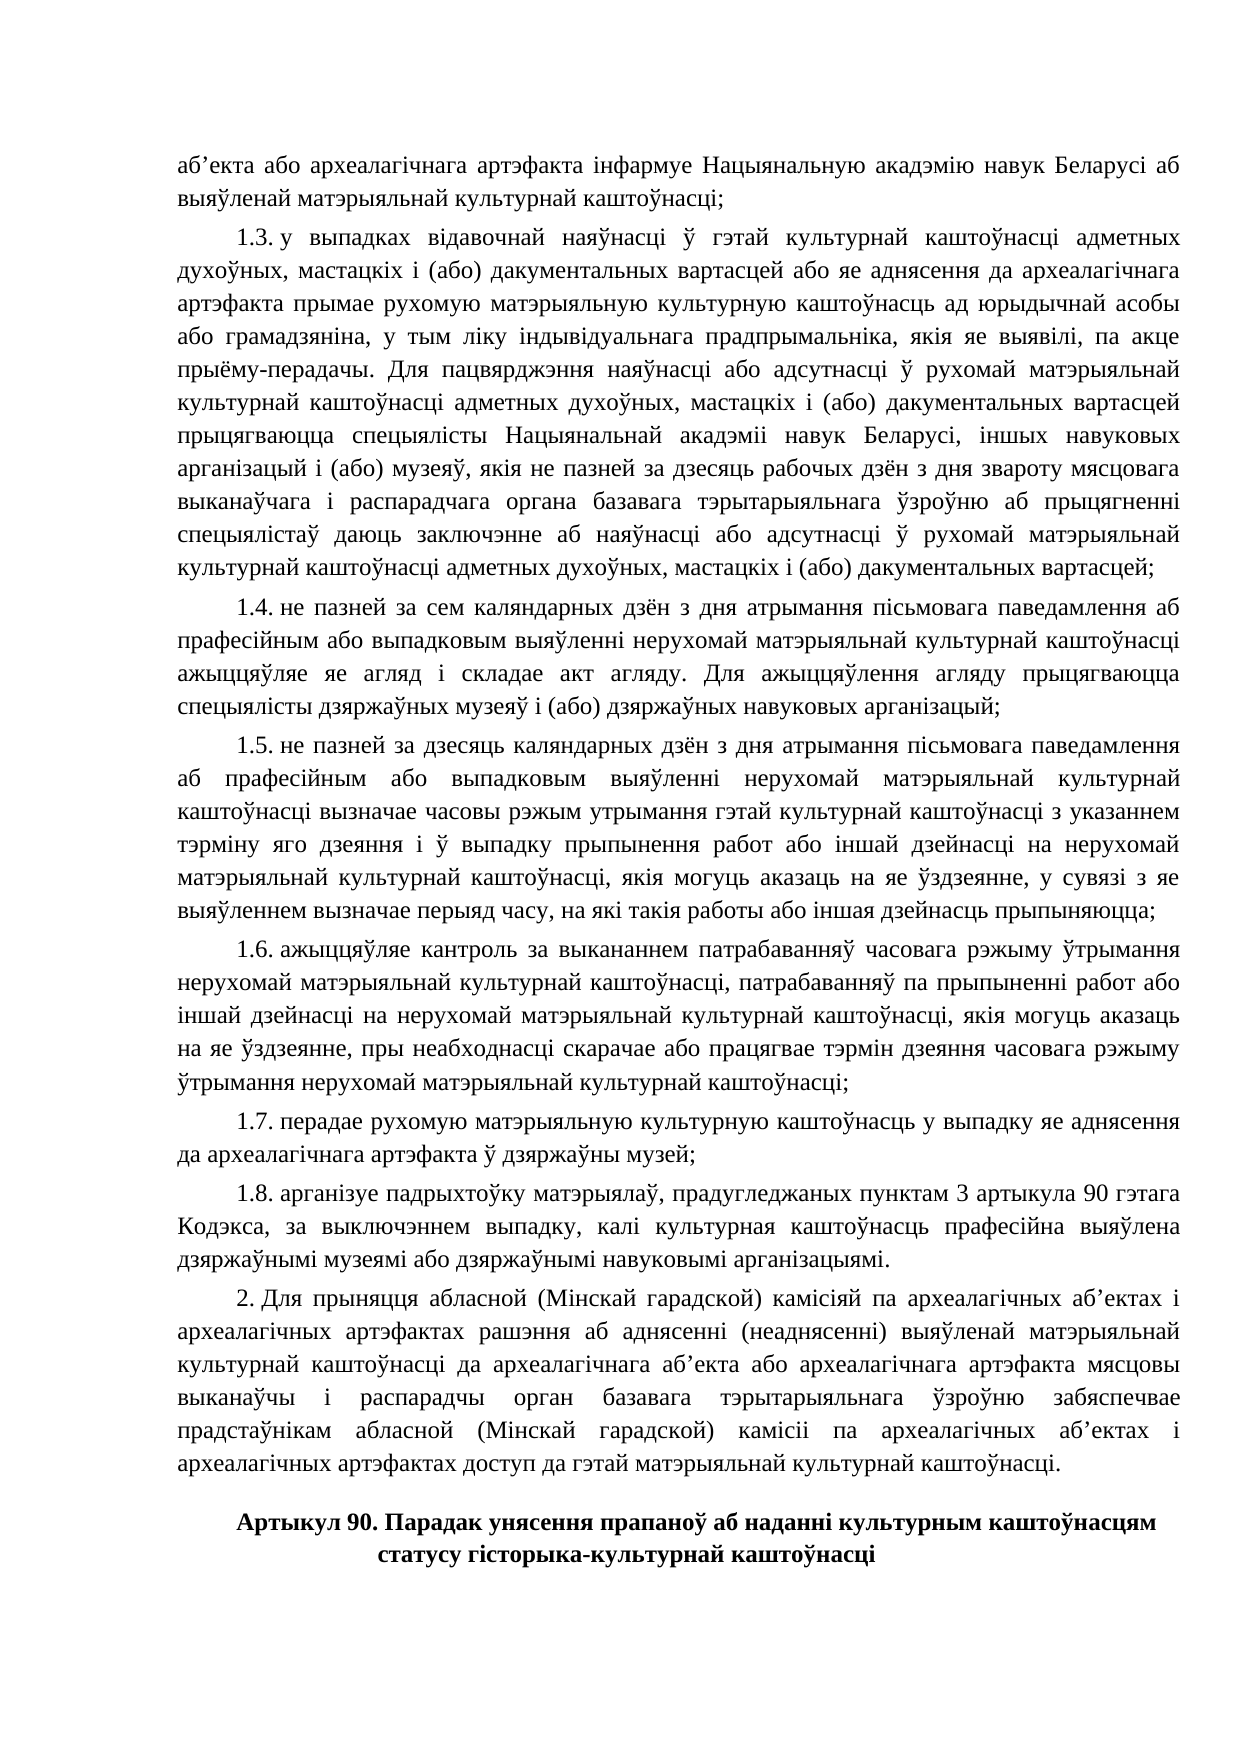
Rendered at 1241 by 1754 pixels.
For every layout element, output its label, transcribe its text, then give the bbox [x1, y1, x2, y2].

text 1.4. не пазней за сем каляндарных дзён з дня атрымання пісьмовага паведамлення аб прафесійным або выпадковым выяўленні нерухомай матэрыяльнай культурнай каштоўнасці ажыццяўляе яе агляд і складае акт агляду. Для ажыццяўлення агляду прыцягваюцца спецыялісты дзяржаўных музеяў і (або) дзяржаўных навуковых арганізацый; [177, 592, 1181, 719]
text 1.6. ажыццяўляе кантроль за выкананнем патрабаванняў часовага рэжыму ўтрымання нерухомай матэрыяльнай культурнай каштоўнасці, патрабаванняў па прыпыненні работ або іншай дзейнасці на нерухомай матэрыяльнай культурнай каштоўнасці, якія могуць аказаць на яе ўздзеянне, пры неабходнасці скарачае або працягвае тэрмін дзеяння часовага рэжыму ўтрымання нерухомай матэрыяльнай культурнай каштоўнасці; [177, 934, 1181, 1095]
text 1.8. арганізуе падрыхтоўку матэрыялаў, прадугледжаных пунктам 3 артыкула 90 гэтага Кодэкса, за выключэннем выпадку, калі культурная каштоўнасць прафесійна выяўлена дзяржаўнымі музеямі або дзяржаўнымі навуковымі арганізацыямі. [177, 1178, 1181, 1273]
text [177, 150, 1181, 212]
text 1.7. перадае рухомую матэрыяльную культурную каштоўнасць у выпадку яе аднясення да археалагічнага артэфакта ў дзяржаўны музей; [177, 1106, 1181, 1168]
text 1.5. не пазней за дзесяць каляндарных дзён з дня атрымання пісьмовага паведамлення аб прафесійным або выпадковым выяўленні нерухомай матэрыяльнай культурнай каштоўнасці вызначае часовы рэжым утрымання гэтай культурнай каштоўнасці з указаннем тэрміну яго дзеяння і ў выпадку прыпынення работ або іншай дзейнасці на нерухомай матэрыяльнай культурнай каштоўнасці, якiя могуць аказаць на яе ўздзеянне, у сувязі з яе выяўленнем вызначае перыяд часу, на які такія работы або іншая дзейнасць прыпыняюцца; [177, 730, 1181, 924]
text Артыкул 90. Парадак унясення прапаноў аб наданні культурным каштоўнасцям статусу гiсторыка-культурнай каштоўнасцi [236, 1507, 1181, 1568]
text 2. Для прыняцця абласной (Мінскай гарадской) камісіяй па археалагічных аб’ектах і археалагічных артэфактах рашэння аб аднясенні (неаднясенні) выяўленай матэрыяльнай культурнай каштоўнасці да археалагічнага аб’екта або археалагічнага артэфакта мясцовы выканаўчы i распарадчы орган базавага тэрытарыяльнага ўзроўню забяспечвае прадстаўнікам абласной (Мінскай гарадской) камісіі па археалагічных аб’ектах і археалагічных артэфактах доступ да гэтай матэрыяльнай культурнай каштоўнасці. [177, 1283, 1181, 1477]
text 1.3. у выпадках відавочнай наяўнасці ў гэтай культурнай каштоўнасці адметных духоўных, мастацкіх і (або) дакументальных вартасцей або яе аднясення да археалагічнага артэфакта прымае рухомую матэрыяльную культурную каштоўнасць ад юрыдычнай асобы або грамадзяніна, у тым ліку індывідуальнага прадпрымальніка, якія яе выявілі, па акце прыёму-перадачы. Для пацвярджэння наяўнасці або адсутнасці ў рухомай матэрыяльнай культурнай каштоўнасці адметных духоўных, мастацкіх і (або) дакументальных вартасцей прыцягваюцца спецыялісты Нацыянальнай акадэміі навук Беларусі, іншых навуковых арганізацый і (або) музеяў, якія не пазней за дзесяць рабочых дзён з дня звароту мясцовага выканаўчага і распарадчага органа базавага тэрытарыяльнага ўзроўню аб прыцягненні спецыялістаў даюць заключэнне аб наяўнасці або адсутнасці ў рухомай матэрыяльнай культурнай каштоўнасці адметных духоўных, мастацкіх і (або) дакументальных вартасцей; [177, 222, 1181, 581]
